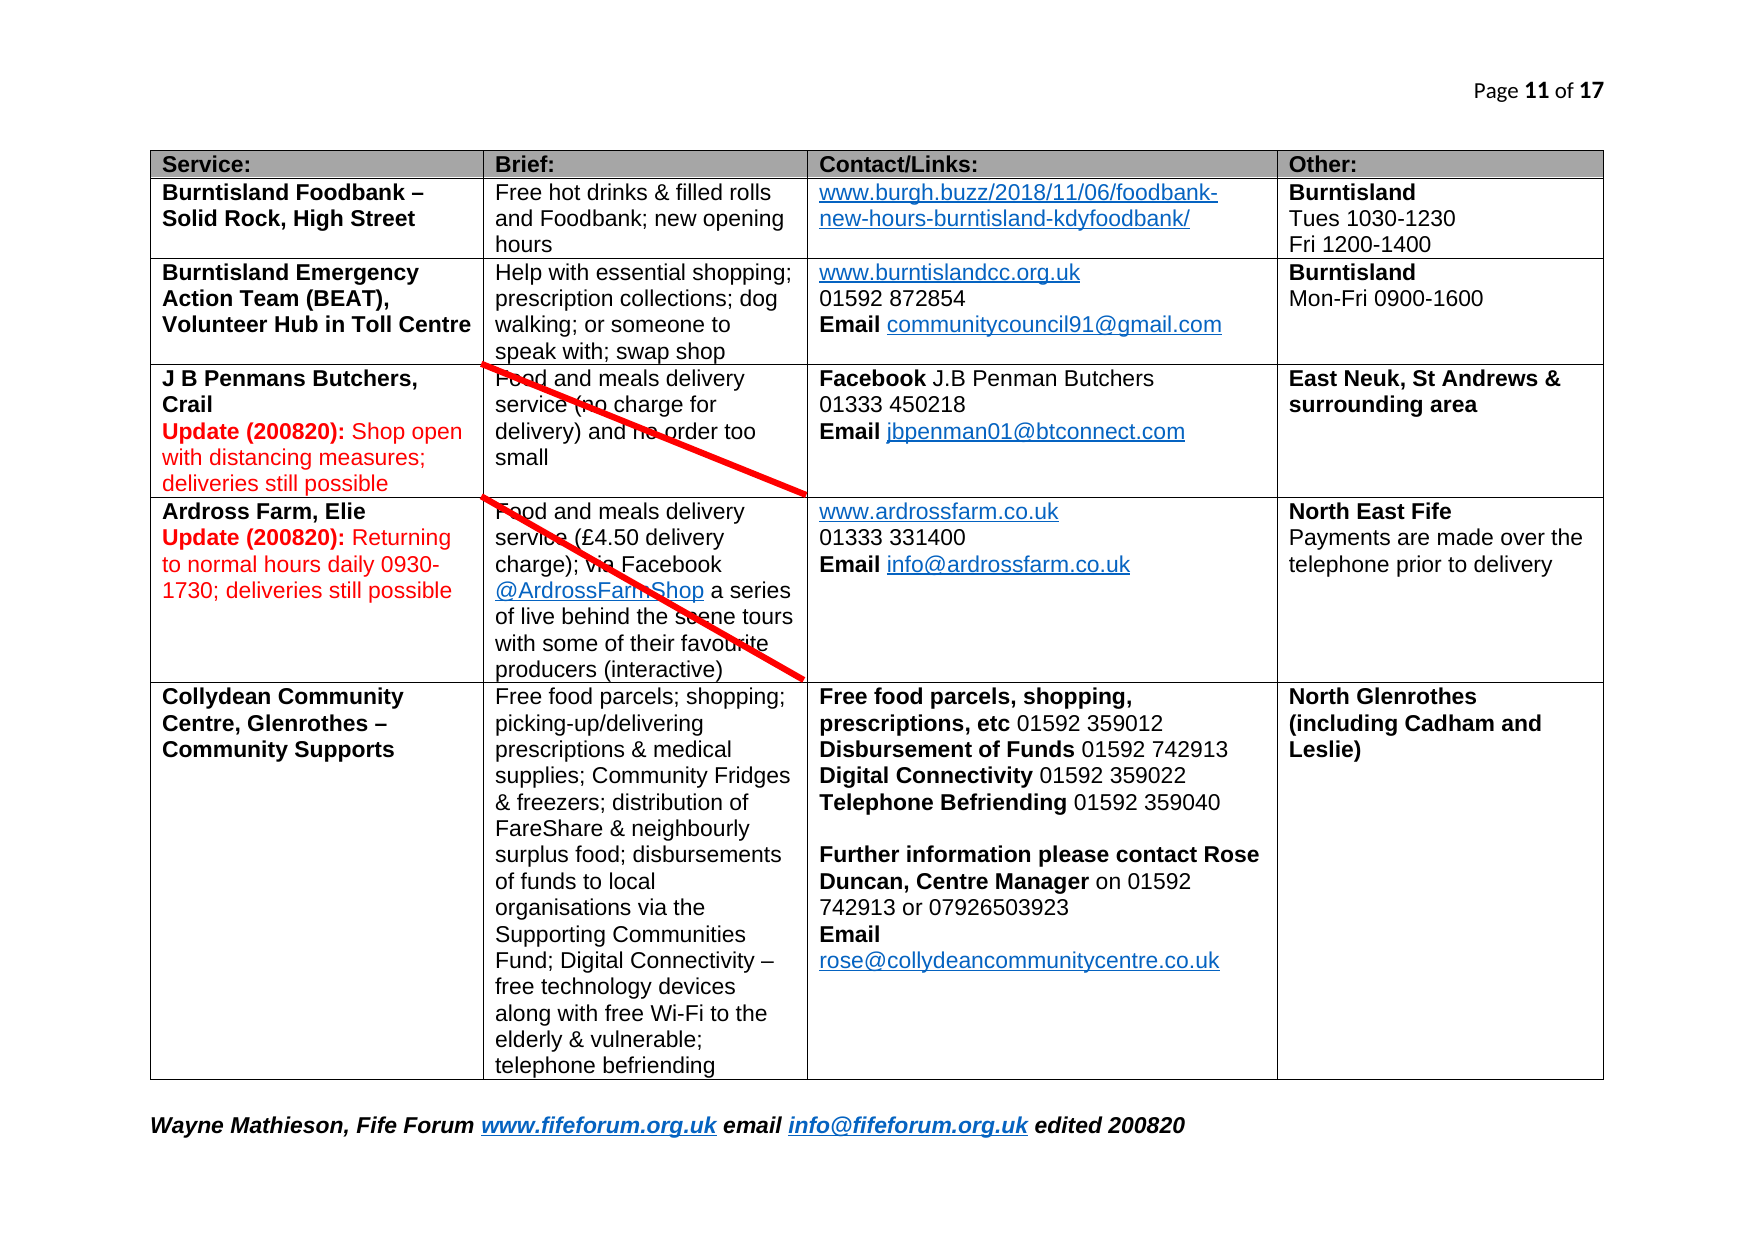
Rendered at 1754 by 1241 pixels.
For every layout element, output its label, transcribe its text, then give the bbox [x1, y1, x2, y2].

table_cell Contact/Links: [808, 151, 1277, 177]
table_cell Other: [1278, 151, 1603, 177]
table_cell Brief: [484, 151, 807, 177]
table_cell North East Fife Payments are made over the telephone prior to delivery [1278, 498, 1603, 682]
table_cell Food and meals delivery service (£4.50 delivery charge); via Facebook @ArdrossFarmShop a series of live behind the scene tours with some of their favourite producers (interactive) [493, 498, 807, 682]
table_cell www.ardrossfarm.co.uk 01333 331400 Email info@ardrossfarm.co.uk [808, 498, 1277, 682]
table_cell Free food parcels, shopping, prescriptions, etc 01592 359012 Disbursement of Funds 01592 742913 Digital Connectivity 01592 359022 Telephone Befriending 01592 359040 Further information please contact Rose Duncan, Centre Manager on 01592 742913 or 07926503923 Email rose@collydeancommunitycentre.co.uk [808, 683, 1277, 1079]
table_cell Free hot drinks & filled rolls and Foodbank; new opening hours [484, 179, 807, 257]
table_cell Free food parcels; shopping; picking-up/delivering prescriptions & medical supplies; Community Fridges & freezers; distribution of FareShare & neighbourly surplus food; disbursements of funds to local organisations via the Supporting Communities Fund; Digital Connectivity – free technology devices along with free Wi-Fi to the elderly & vulnerable; telephone befriending [484, 683, 807, 1079]
table_cell Ardross Farm, Elie Update (200820): Returning to normal hours daily 0930-1730; deliveries still possible [151, 498, 483, 682]
table_cell Food and meals delivery service (£4.50 delivery charge); via Facebook @ArdrossFarmShop a series of live behind the scene tours with some of their favourite producers (interactive) [484, 502, 799, 682]
table_cell J B Penmans Butchers, Crail Update (200820): Shop open with distancing measures; deliveries still possible [151, 365, 483, 497]
table_cell Food and meals delivery service (no charge for delivery) and no order too small [484, 369, 800, 497]
table_cell East Neuk, St Andrews & surrounding area [1278, 365, 1603, 497]
table_cell Burntisland Mon-Fri 0900-1600 [1278, 259, 1603, 364]
table_cell Service: [151, 151, 483, 177]
table_cell Collydean Community Centre, Glenrothes – Community Supports [151, 683, 483, 1079]
table_cell Burntisland Foodbank – Solid Rock, High Street [151, 179, 483, 257]
table_cell Burntisland Emergency Action Team (BEAT), Volunteer Hub in Toll Centre [151, 259, 483, 364]
table_cell Help with essential shopping; prescription collections; dog walking; or someone to speak with; swap shop [484, 259, 807, 364]
table_cell Food and meals delivery service (no charge for delivery) and no order too small [496, 365, 807, 491]
table_cell www.burntislandcc.org.uk 01592 872854 Email communitycouncil91@gmail.com [808, 259, 1277, 364]
table_cell North Glenrothes (including Cadham and Leslie) [1278, 683, 1603, 1079]
table_cell Burntisland Tues 1030-1230 Fri 1200-1400 [1278, 179, 1603, 257]
table_cell Facebook J.B Penman Butchers 01333 450218 Email jbpenman01@btconnect.com [808, 365, 1277, 497]
table_cell www.burgh.buzz/2018/11/06/foodbank-new-hours-burntisland-kdyfoodbank/ [808, 179, 1277, 257]
